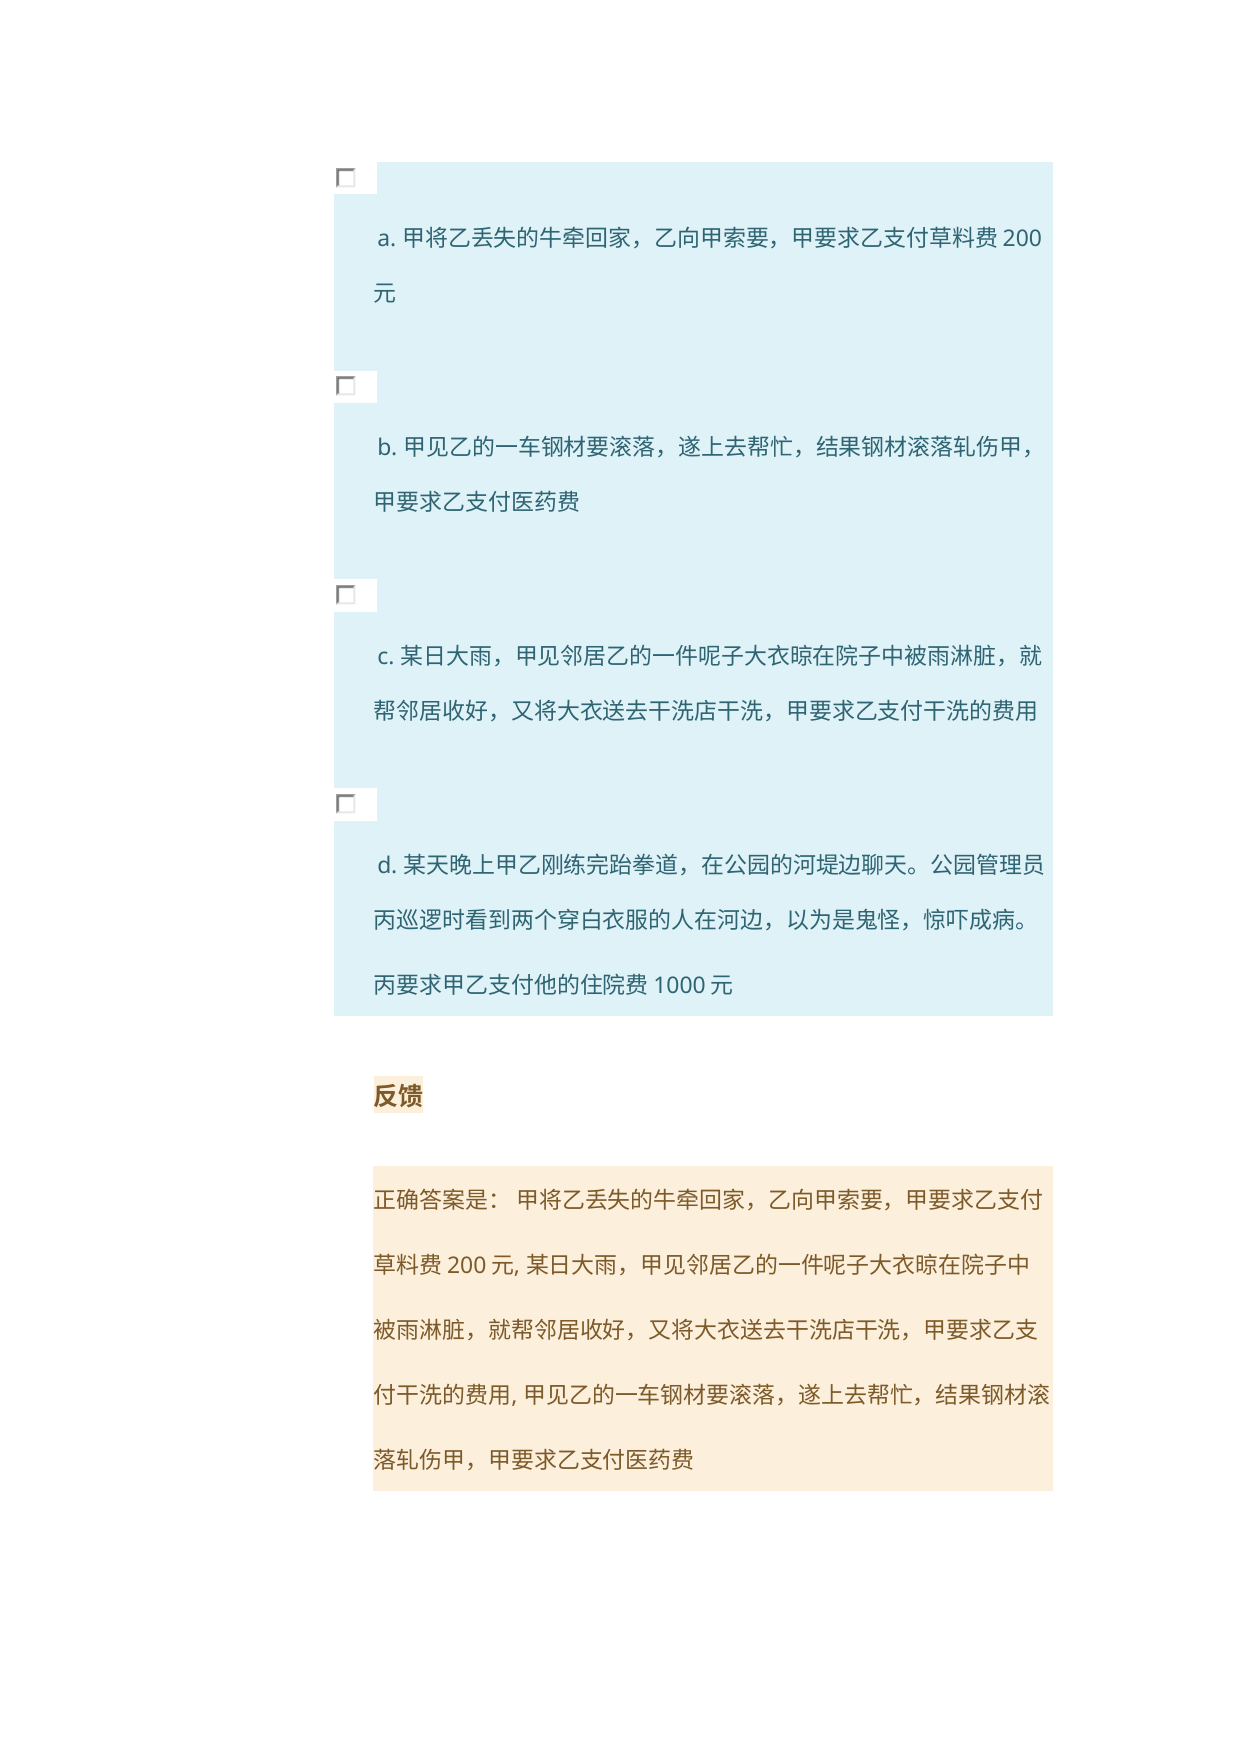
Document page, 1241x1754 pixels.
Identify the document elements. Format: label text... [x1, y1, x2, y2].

text d. 某天晚上甲乙刚练完跆拳道，在公园的河堤边聊天。公园管理员丙巡逻时看到两个穿白衣服的人在河边，以为是鬼怪，惊吓成病。丙要求甲乙支付他的住院费1000元 [334, 788, 1053, 1016]
text a. 甲将乙丢失的牛牵回家，乙向甲索要，甲要求乙支付草料费200元 [334, 162, 1053, 324]
text 正确答案是： 甲将乙丢失的牛牵回家，乙向甲索要，甲要求乙支付草料费200元, 某日大雨，甲见邻居乙的一件呢子大衣晾在院子中被雨淋脏，就帮邻居收好，又将大衣送去干洗店干洗，甲要求乙支付干洗的费用, 甲见乙的一车钢材要滚落，遂上去帮忙，结果钢材滚落轧伤甲，甲要求乙支付医药费 [373, 1166, 1053, 1491]
subtitle 反馈 [373, 1062, 1053, 1127]
text b. 甲见乙的一车钢材要滚落，遂上去帮忙，结果钢材滚落轧伤甲，甲要求乙支付医药费 [334, 371, 1053, 533]
text c. 某日大雨，甲见邻居乙的一件呢子大衣晾在院子中被雨淋脏，就帮邻居收好，又将大衣送去干洗店干洗，甲要求乙支付干洗的费用 [334, 579, 1053, 742]
